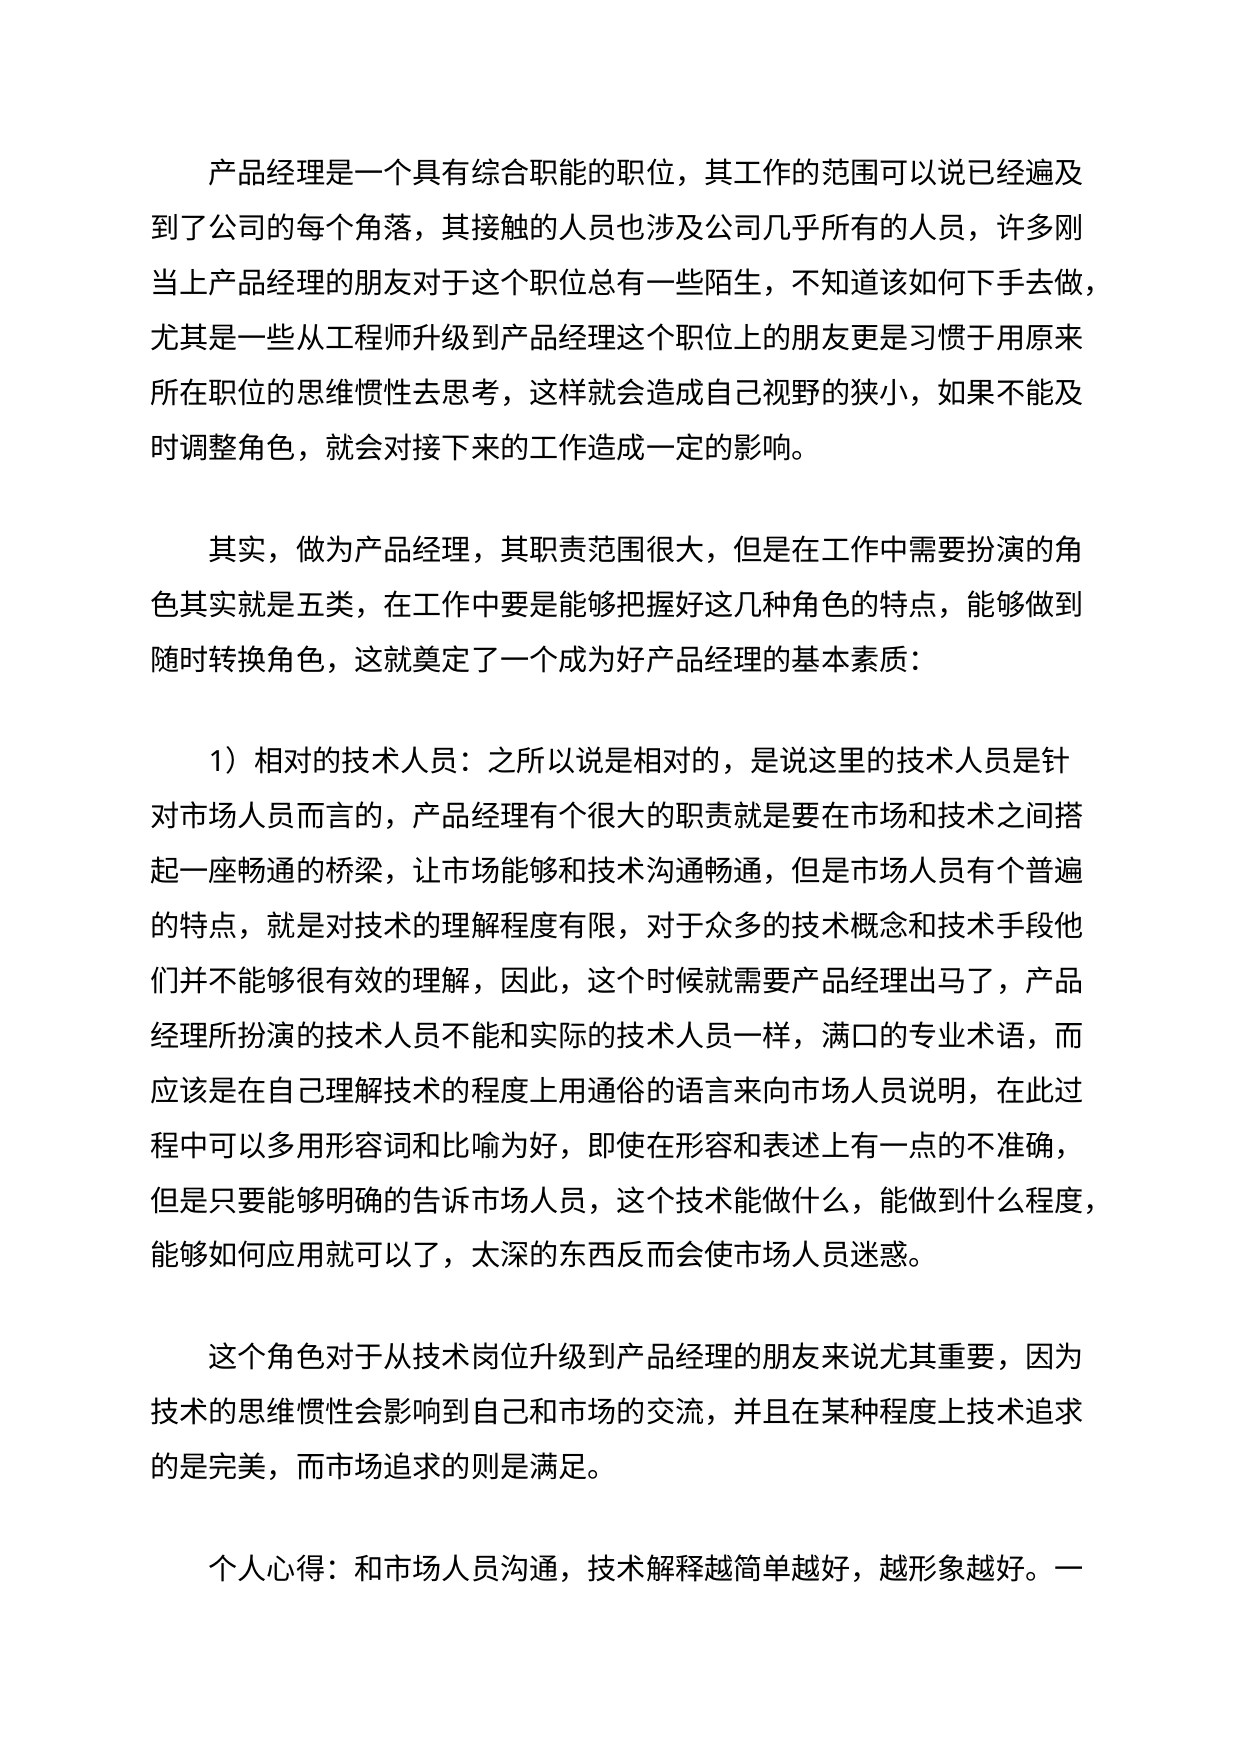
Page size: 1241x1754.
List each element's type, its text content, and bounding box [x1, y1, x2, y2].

text 其实，做为产品经理，其职责范围很大，但是在工作中需要扮演的角色其实就是五类，在工作中要是能够把握好这几种角色的特点，能够做到随时转换角色，这就奠定了一个成为好产品经理的基本素质： [150, 526, 1090, 678]
text 这个角色对于从技术岗位升级到产品经理的朋友来说尤其重要，因为技术的思维惯性会影响到自己和市场的交流，并且在某种程度上技术追求的是完美，而市场追求的则是满足。 [150, 1334, 1090, 1486]
text 1）相对的技术人员：之所以说是相对的，是说这里的技术人员是针对市场人员而言的，产品经理有个很大的职责就是要在市场和技术之间搭起一座畅通的桥梁，让市场能够和技术沟通畅通，但是市场人员有个普遍的特点，就是对技术的理解程度有限，对于众多的技术概念和技术手段他们并不能够很有效的理解，因此，这个时候就需要产品经理出马了，产品经理所扮演的技术人员不能和实际的技术人员一样，满口的专业术语，而应该是在自己理解技术的程度上用通俗的语言来向市场人员说明，在此过程中可以多用形容词和比喻为好，即使在形容和表述上有一点的不准确，但是只要能够明确的告诉市场人员，这个技术能做什么，能做到什么程度，能够如何应用就可以了，太深的东西反而会使市场人员迷惑。 [150, 738, 1090, 1274]
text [150, 1545, 1090, 1588]
text 产品经理是一个具有综合职能的职位，其工作的范围可以说已经遍及到了公司的每个角落，其接触的人员也涉及公司几乎所有的人员，许多刚当上产品经理的朋友对于这个职位总有一些陌生，不知道该如何下手去做，尤其是一些从工程师升级到产品经理这个职位上的朋友更是习惯于用原来所在职位的思维惯性去思考，这样就会造成自己视野的狭小，如果不能及时调整角色，就会对接下来的工作造成一定的影响。 [150, 150, 1090, 467]
